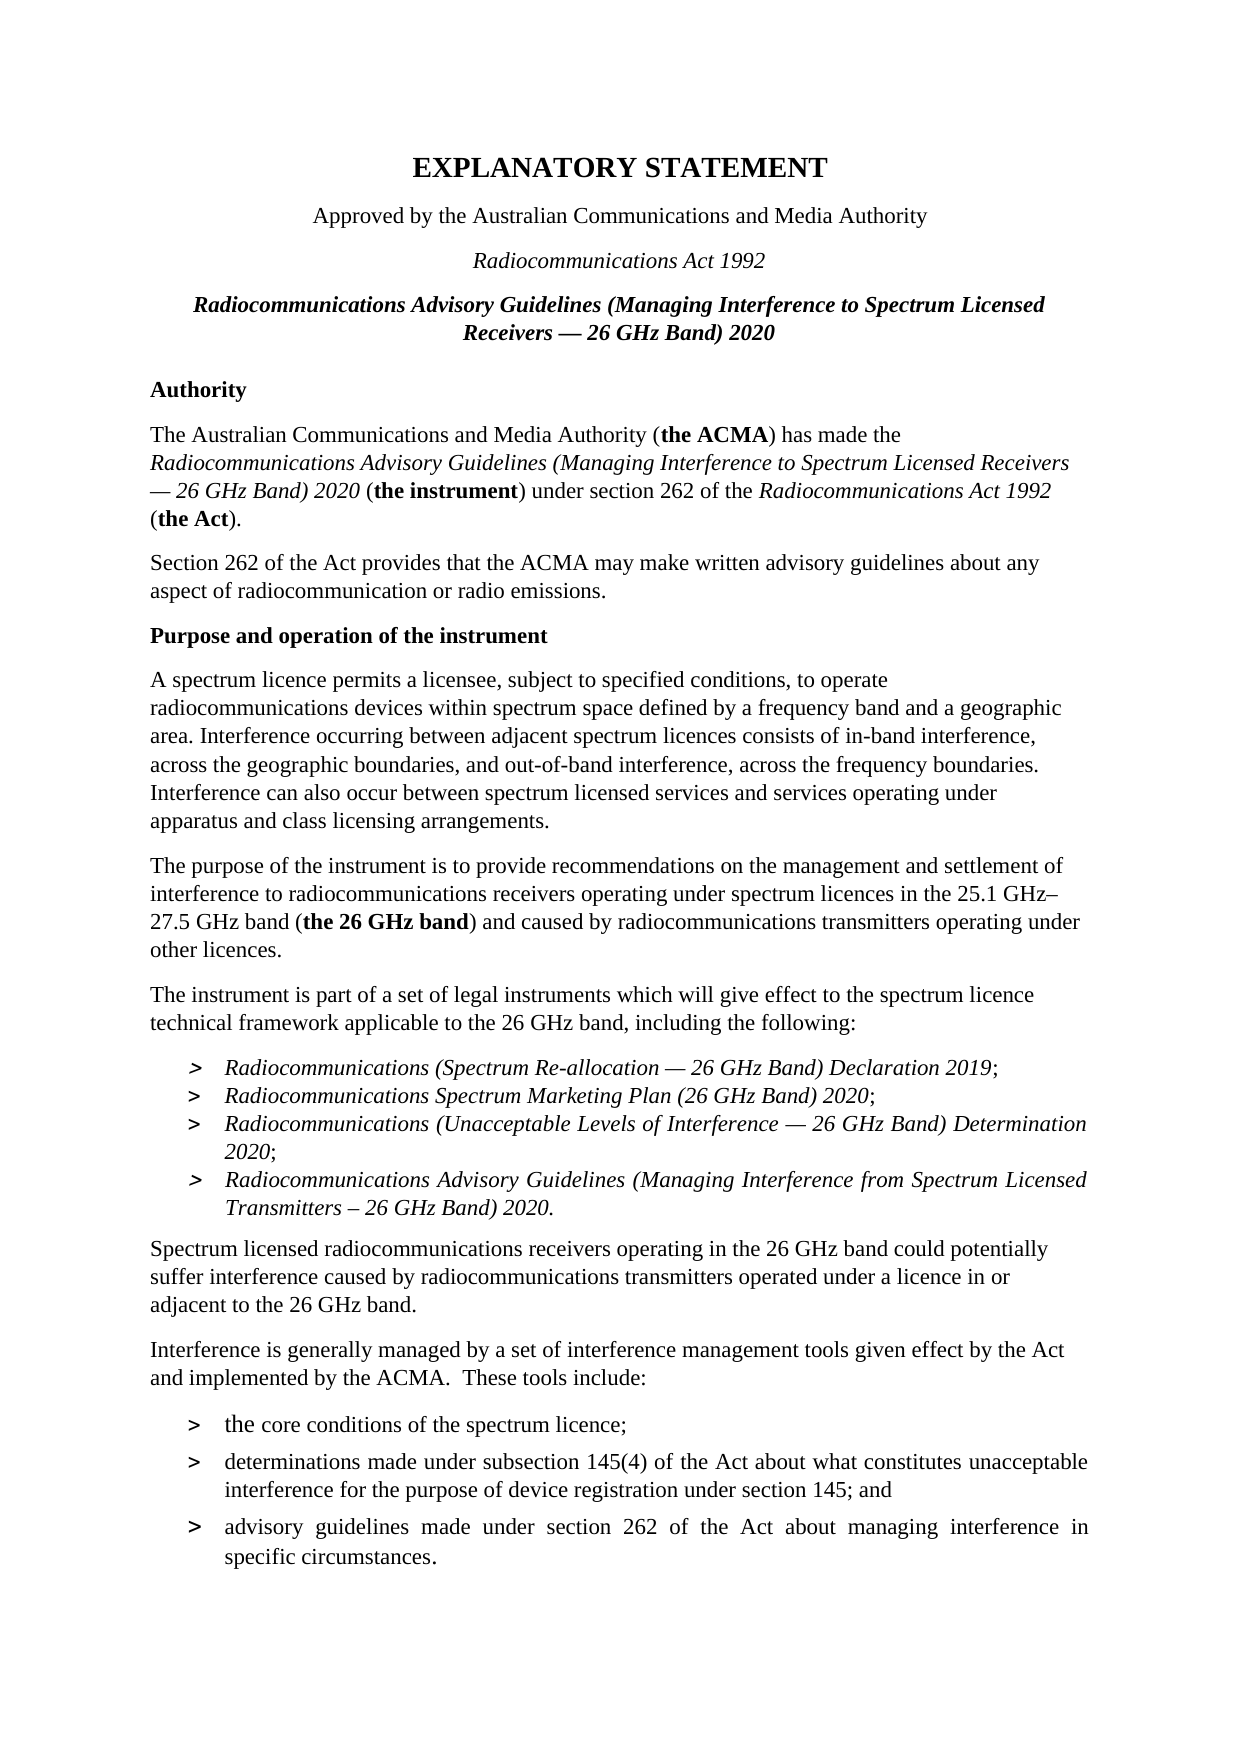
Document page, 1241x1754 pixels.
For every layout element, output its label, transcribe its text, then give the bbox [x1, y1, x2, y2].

text Purpose and operation of the instrument [150, 622, 1090, 648]
list determinations made under subsection 145(4) of the Act about what constitutes unacceptable interference for the purpose of device registration under section 145; and [187, 1448, 1090, 1503]
text Interference is generally managed by a set of interference management tools given effect by the Act and implemented by the ACMA. These tools include: [150, 1336, 1090, 1391]
list Radiocommunications (Unacceptable Levels of Interference — 26 GHz Band) Determination 2020; [187, 1110, 1090, 1164]
list the core conditions of the spectrum licence; [187, 1409, 1090, 1438]
text Radiocommunications Act 1992 [150, 247, 1090, 273]
text EXPLANATORY STATEMENT [150, 150, 1090, 183]
text A spectrum licence permits a licensee, subject to specified conditions, to operate radiocommunications devices within spectrum space defined by a frequency band and a geographic area. Interference occurring between adjacent spectrum licences consists of in-band interference, across the geographic boundaries, and out-of-band interference, across the frequency boundaries. Interference can also occur between spectrum licensed services and services operating under apparatus and class licensing arrangements. [150, 666, 1090, 833]
list advisory guidelines made under section 262 of the Act about managing interference in specific circumstances. [187, 1513, 1090, 1570]
text Authority [150, 376, 1090, 403]
list Radiocommunications Spectrum Marketing Plan (26 GHz Band) 2020; [187, 1082, 1090, 1108]
list Radiocommunications Advisory Guidelines (Managing Interference from Spectrum Licensed Transmitters – 26 GHz Band) 2020. [187, 1166, 1090, 1221]
text Section 262 of the Act provides that the ACMA may make written advisory guidelines about any aspect of radiocommunication or radio emissions. [150, 549, 1090, 603]
text The Australian Communications and Media Authority (the ACMA) has made the Radiocommunications Advisory Guidelines (Managing Interference to Spectrum Licensed Receivers — 26 GHz Band) 2020 (the instrument) under section 262 of the Radiocommunications Act 1992 (the Act). [150, 421, 1090, 531]
text Approved by the Australian Communications and Media Authority [150, 202, 1090, 228]
text The instrument is part of a set of legal instruments which will give effect to the spectrum licence technical framework applicable to the 26 GHz band, including the following: [150, 981, 1090, 1035]
text Spectrum licensed radiocommunications receivers operating in the 26 GHz band could potentially suffer interference caused by radiocommunications transmitters operated under a licence in or adjacent to the 26 GHz band. [150, 1235, 1090, 1318]
list Radiocommunications (Spectrum Re-allocation — 26 GHz Band) Declaration 2019; [187, 1054, 1090, 1080]
text Radiocommunications Advisory Guidelines (Managing Interference to Spectrum Licensed Receivers — 26 GHz Band) 2020 [150, 291, 1090, 346]
text The purpose of the instrument is to provide recommendations on the management and settlement of interference to radiocommunications receivers operating under spectrum licences in the 25.1 GHz–27.5 GHz band (the 26 GHz band) and caused by radiocommunications transmitters operating under other licences. [150, 852, 1090, 962]
